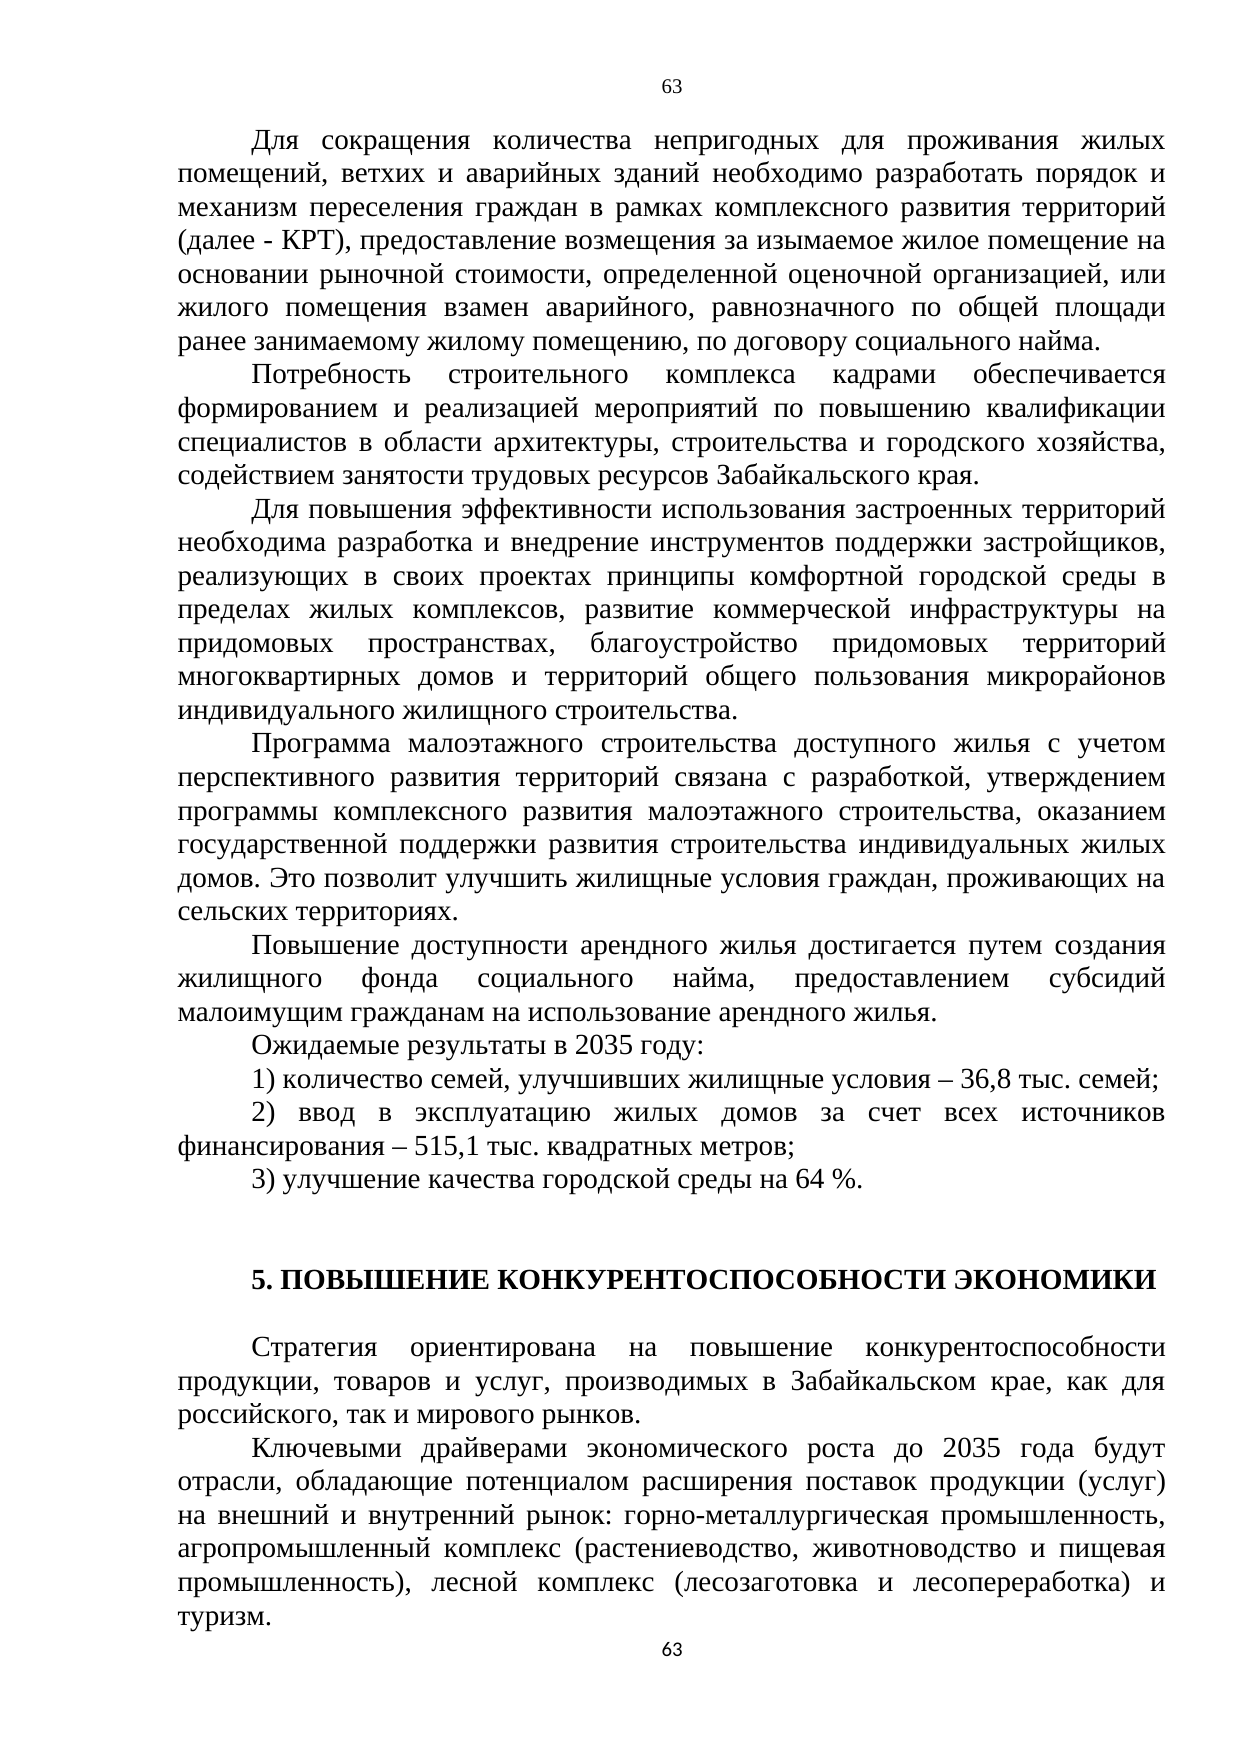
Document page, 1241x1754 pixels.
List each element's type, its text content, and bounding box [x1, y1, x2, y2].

text 5. ПОВЫШЕНИЕ КОНКУРЕНТОСПОСОБНОСТИ ЭКОНОМИКИ [177, 1262, 1167, 1296]
text Повышение доступности арендного жилья достигается путем создания жилищного фонда социального найма, предоставлением субсидий малоимущим гражданам на использование арендного жилья. [177, 927, 1167, 1027]
text Ключевыми драйверами экономического роста до 2035 года будут отрасли, обладающие потенциалом расширения поставок продукции (услуг) на внешний и внутренний рынок: горно-металлургическая промышленность, агропромышленный комплекс (растениеводство, животноводство и пищевая промышленность), лесной комплекс (лесозаготовка и лесопереработка) и туризм. [177, 1430, 1167, 1631]
text 3) улучшение качества городской среды на 64 %. [177, 1162, 1167, 1195]
text Для повышения эффективности использования застроенных территорий необходима разработка и внедрение инструментов поддержки застройщиков, реализующих в своих проектах принципы комфортной городской среды в пределах жилых комплексов, развитие коммерческой инфраструктуры на придомовых пространствах, благоустройство придомовых территорий многоквартирных домов и территорий общего пользования микрорайонов индивидуального жилищного строительства. [177, 491, 1167, 726]
text Потребность строительного комплекса кадрами обеспечивается формированием и реализацией мероприятий по повышению квалификации специалистов в области архитектуры, строительства и городского хозяйства, содействием занятости трудовых ресурсов Забайкальского края. [177, 357, 1167, 491]
text Ожидаемые результаты в 2035 году: [177, 1027, 1167, 1061]
text Стратегия ориентирована на повышение конкурентоспособности продукции, товаров и услуг, производимых в Забайкальском крае, как для российского, так и мирового рынков. [177, 1329, 1167, 1430]
text 2) ввод в эксплуатацию жилых домов за счет всех источников финансирования – 515,1 тыс. квадратных метров; [177, 1094, 1167, 1162]
text Для сокращения количества непригодных для проживания жилых помещений, ветхих и аварийных зданий необходимо разработать порядок и механизм переселения граждан в рамках комплексного развития территорий (далее - КРТ), предоставление возмещения за изымаемое жилое помещение на основании рыночной стоимости, определенной оценочной организацией, или жилого помещения взамен аварийного, равнозначного по общей площади ранее занимаемому жилому помещению, по договору социального найма. [177, 122, 1167, 357]
text Программа малоэтажного строительства доступного жилья с учетом перспективного развития территорий связана с разработкой, утверждением программы комплексного развития малоэтажного строительства, оказанием государственной поддержки развития строительства индивидуальных жилых домов. Это позволит улучшить жилищные условия граждан, проживающих на сельских территориях. [177, 726, 1167, 927]
text 1) количество семей, улучшивших жилищные условия – 36,8 тыс. семей; [177, 1061, 1167, 1094]
